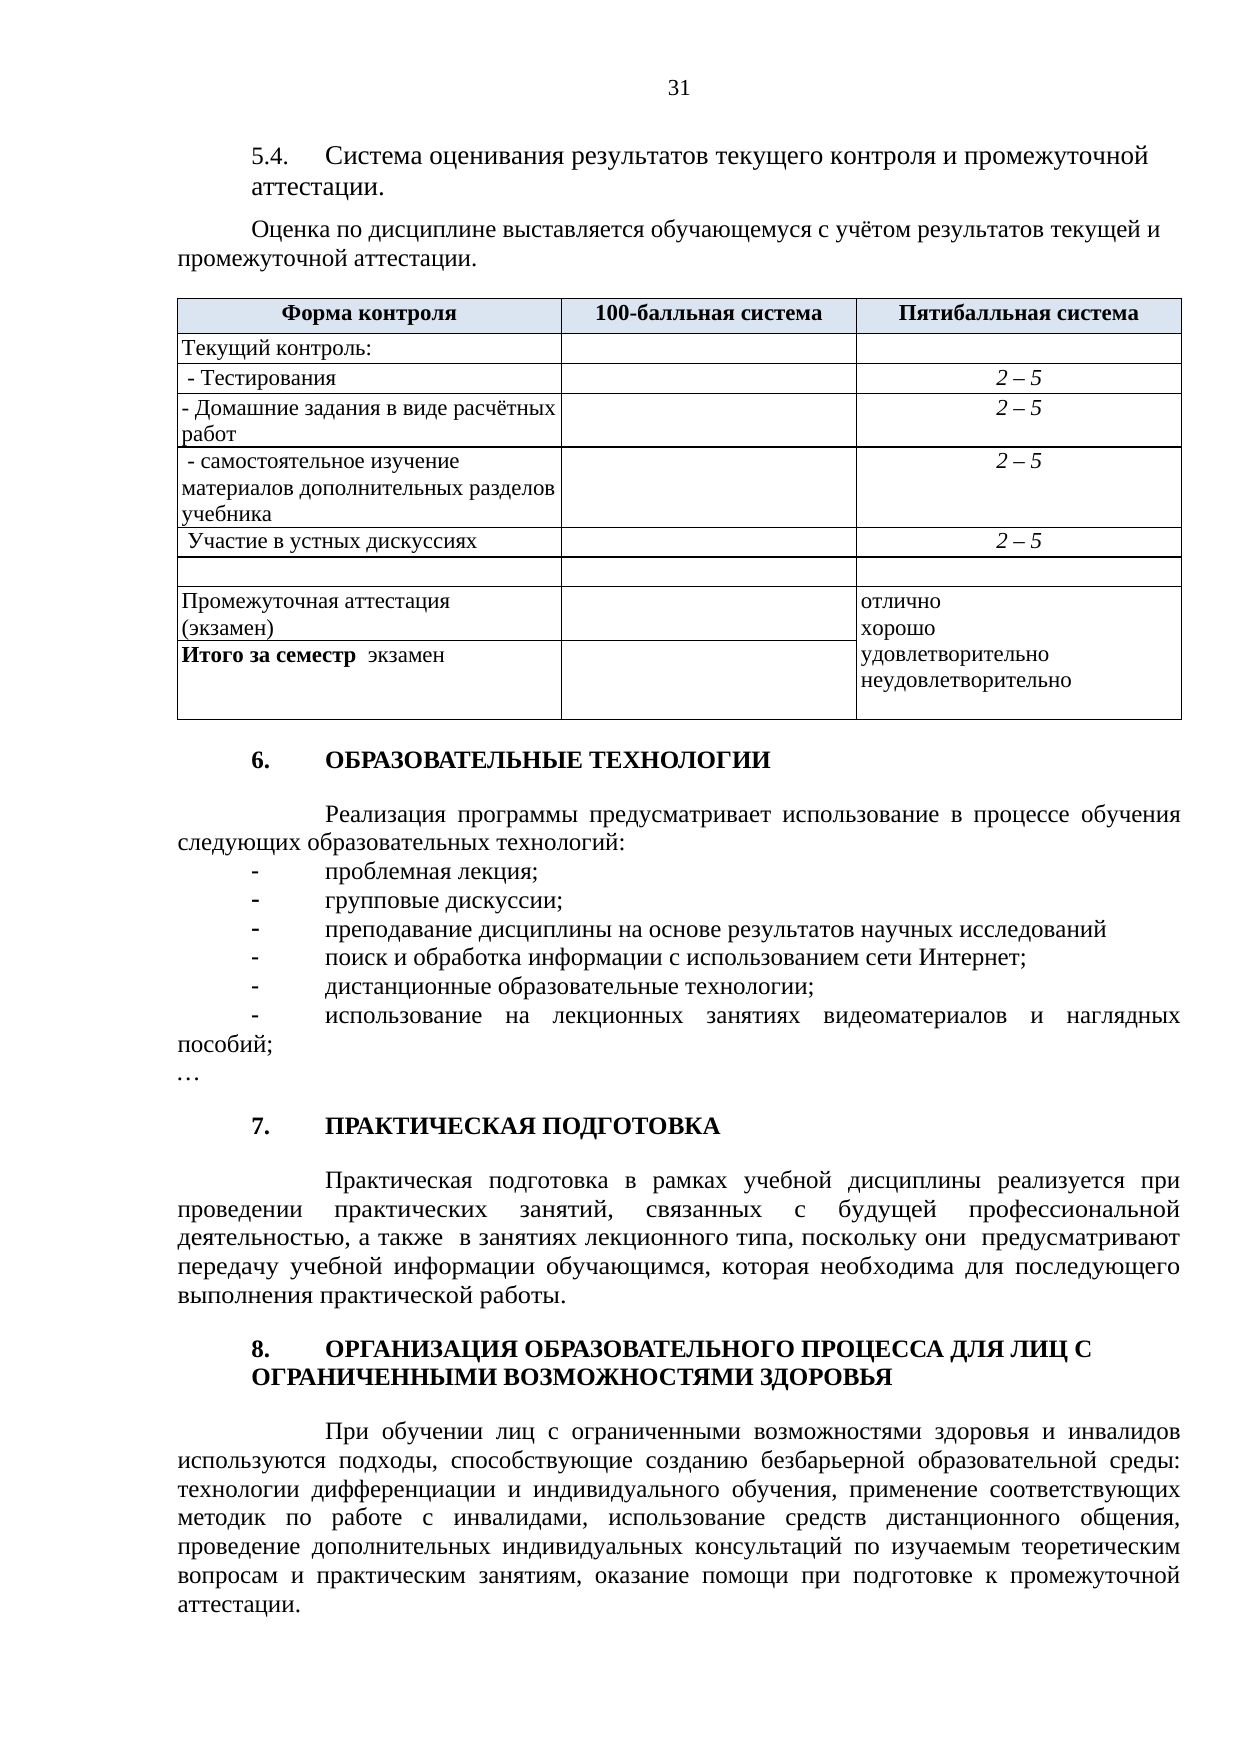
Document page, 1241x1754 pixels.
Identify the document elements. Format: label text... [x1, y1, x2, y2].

text … [177, 1057, 1181, 1086]
table_cell [562, 448, 856, 527]
list групповые дискуссии; [177, 885, 1181, 914]
table_cell [562, 364, 856, 393]
table_cell [562, 558, 856, 586]
list поиск и обработка информации с использованием сети Интернет; [177, 942, 1181, 971]
table_cell Текущий контроль: [178, 334, 561, 363]
list дистанционные образовательные технологии; [177, 971, 1181, 1000]
list преподавание дисциплины на основе результатов научных исследований [177, 914, 1181, 942]
table_cell 2 – 5 [857, 448, 1181, 527]
list Практическая подготовка в рамках учебной дисциплины реализуется при проведении практических занятий, связанных с будущей профессиональной деятельностью, а также в занятиях лекционного типа, поскольку они предусматривают передачу учебной информации обучающимся, которая необходима для последующего выполнения практической работы. [177, 1165, 1181, 1309]
table_cell [562, 394, 856, 446]
table_cell Промежуточная аттестация (экзамен) [178, 587, 561, 640]
table_cell Итого за семестр экзамен [178, 641, 561, 719]
subtitle Система оценивания результатов текущего контроля и промежуточной аттестации. [251, 139, 1181, 201]
table_cell отлично хорошо удовлетворительно неудовлетворительно [857, 587, 1181, 719]
table_cell 2 – 5 [857, 528, 1181, 556]
table_cell - Домашние задания в виде расчётных работ [178, 394, 561, 446]
table_header 100-балльная система [562, 299, 856, 333]
table_cell [857, 558, 1181, 586]
table_cell - самостоятельное изучение материалов дополнительных разделов учебника [178, 448, 561, 527]
table_cell 2 – 5 [857, 394, 1181, 446]
list При обучении лиц с ограниченными возможностями здоровья и инвалидов используются подходы, способствующие созданию безбарьерной образовательной среды: технологии дифференциации и индивидуального обучения, применение соответствующих методик по работе с инвалидами, использование средств дистанционного общения, проведение дополнительных индивидуальных консультаций по изучаемым теоретическим вопросам и практическим занятиям, оказание помощи при подготовке к промежуточной аттестации. [177, 1416, 1181, 1617]
table_cell [562, 587, 856, 640]
list Реализация программы предусматривает использование в процессе обучения следующих образовательных технологий: [177, 799, 1181, 856]
table_header Форма контроля [178, 299, 561, 333]
text Оценка по дисциплине выставляется обучающемуся с учётом результатов текущей и промежуточной аттестации. [177, 214, 1181, 271]
subtitle ОБРАЗОВАТЕЛЬНЫЕ ТЕХНОЛОГИИ [251, 745, 1181, 774]
subtitle ОРГАНИЗАЦИЯ ОБРАЗОВАТЕЛЬНОГО ПРОЦЕССА ДЛЯ ЛИЦ С ОГРАНИЧЕННЫМИ ВОЗМОЖНОСТЯМИ ЗДОРОВЬЯ [251, 1334, 1181, 1391]
table_header Пятибалльная система [857, 299, 1181, 333]
table_cell - Тестирования [178, 364, 561, 393]
subtitle ПРАКТИЧЕСКАЯ ПОДГОТОВКА [251, 1111, 1181, 1140]
table_cell [562, 641, 856, 719]
table_cell Участие в устных дискуссиях [178, 528, 561, 556]
table_cell [562, 334, 856, 363]
list проблемная лекция; [177, 856, 1181, 885]
table_cell [178, 558, 561, 586]
table_cell [562, 528, 856, 556]
table_cell 2 – 5 [857, 364, 1181, 393]
list использование на лекционных занятиях видеоматериалов и наглядных пособий; [177, 1000, 1181, 1057]
table_cell [857, 334, 1181, 363]
